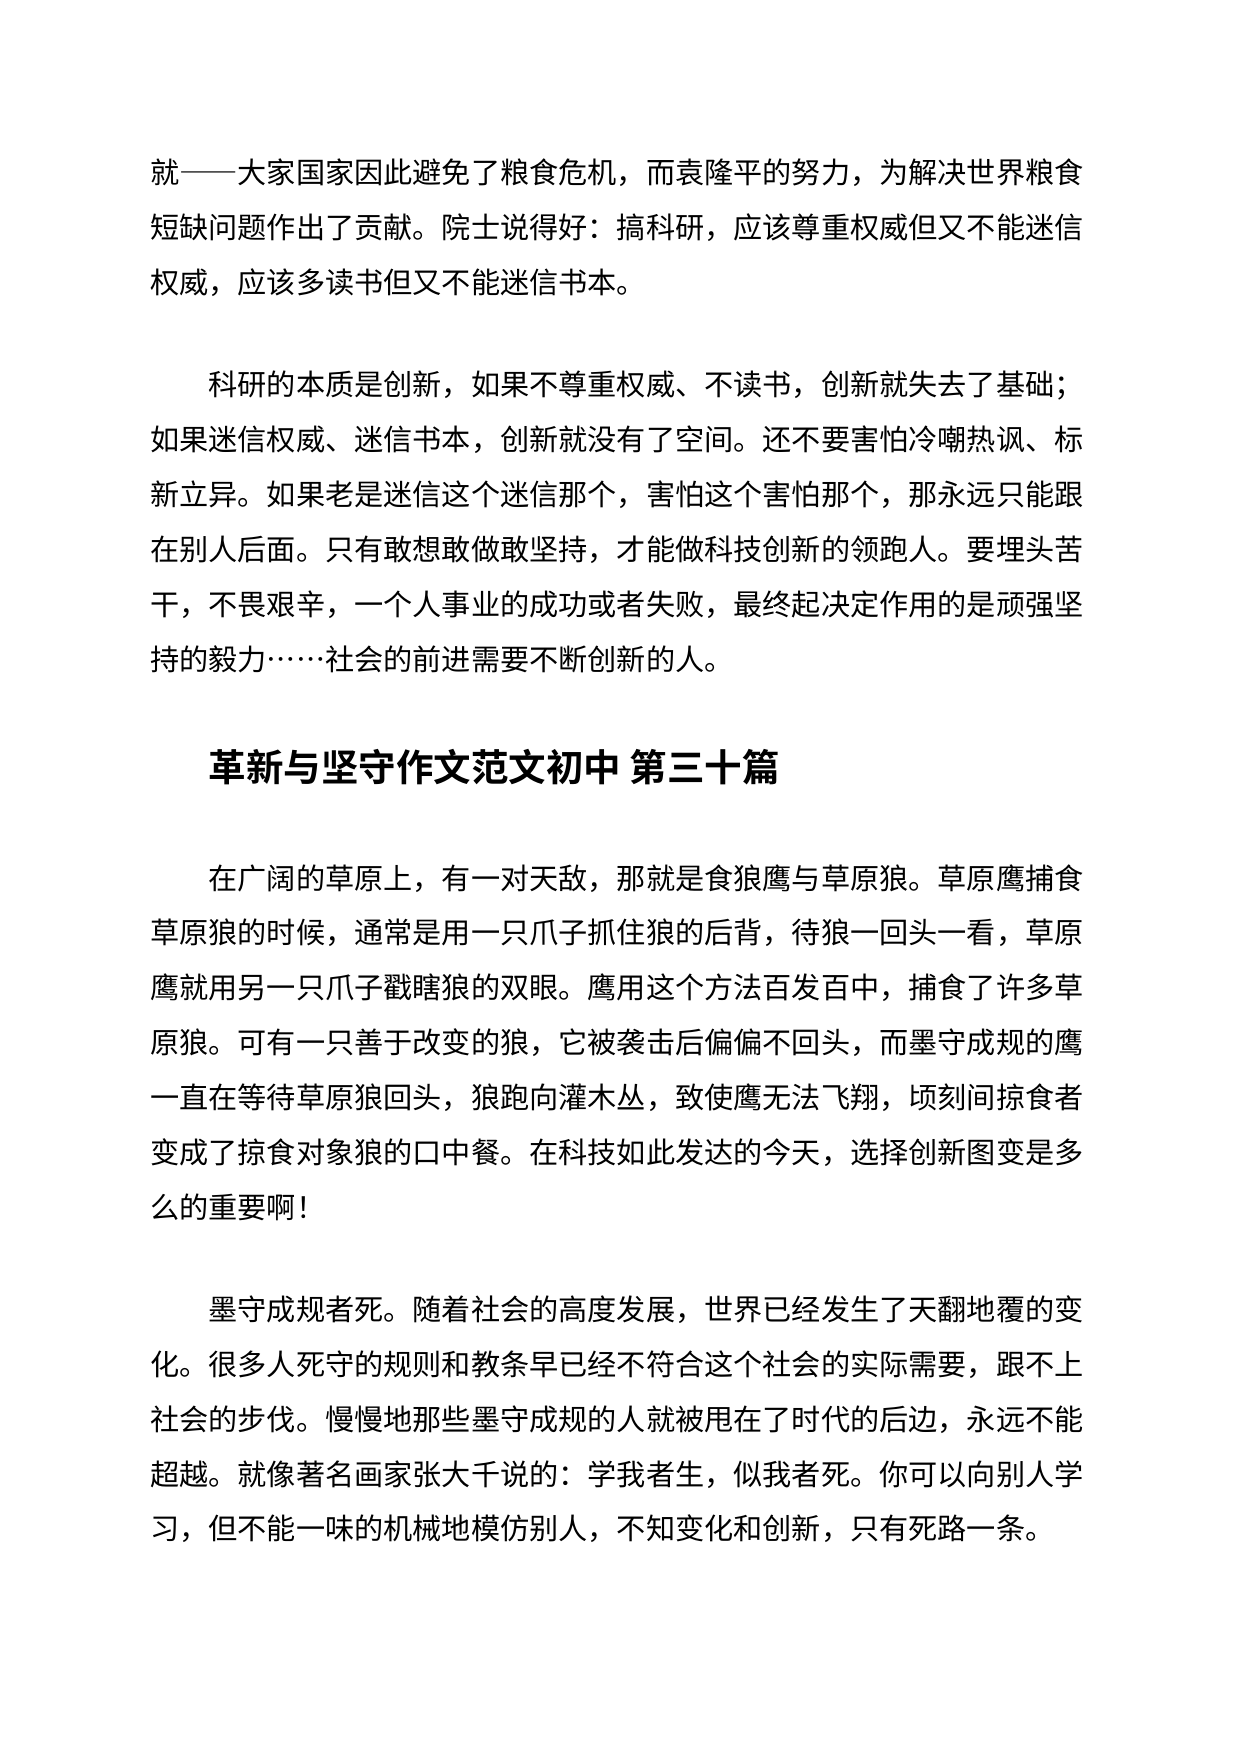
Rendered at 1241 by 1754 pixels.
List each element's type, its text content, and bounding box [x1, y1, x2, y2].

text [150, 150, 1090, 302]
text 在广阔的草原上，有一对天敌，那就是食狼鹰与草原狼。草原鹰捕食草原狼的时候，通常是用一只爪子抓住狼的后背，待狼一回头一看，草原鹰就用另一只爪子戳瞎狼的双眼。鹰用这个方法百发百中，捕食了许多草原狼。可有一只善于改变的狼，它被袭击后偏偏不回头，而墨守成规的鹰一直在等待草原狼回头，狼跑向灌木丛，致使鹰无法飞翔，顷刻间掠食者变成了掠食对象狼的口中餐。在科技如此发达的今天，选择创新图变是多么的重要啊！ [150, 855, 1090, 1227]
text 革新与坚守作文范文初中 第三十篇 [150, 738, 1090, 792]
text 科研的本质是创新，如果不尊重权威、不读书，创新就失去了基础；如果迷信权威、迷信书本，创新就没有了空间。还不要害怕冷嘲热讽、标新立异。如果老是迷信这个迷信那个，害怕这个害怕那个，那永远只能跟在别人后面。只有敢想敢做敢坚持，才能做科技创新的领跑人。要埋头苦干，不畏艰辛，一个人事业的成功或者失败，最终起决定作用的是顽强坚持的毅力……社会的前进需要不断创新的人。 [150, 362, 1090, 678]
text 墨守成规者死。随着社会的高度发展，世界已经发生了天翻地覆的变化。很多人死守的规则和教条早已经不符合这个社会的实际需要，跟不上社会的步伐。慢慢地那些墨守成规的人就被甩在了时代的后边，永远不能超越。就像著名画家张大千说的：学我者生，似我者死。你可以向别人学习，但不能一味的机械地模仿别人，不知变化和创新，只有死路一条。 [150, 1286, 1090, 1548]
